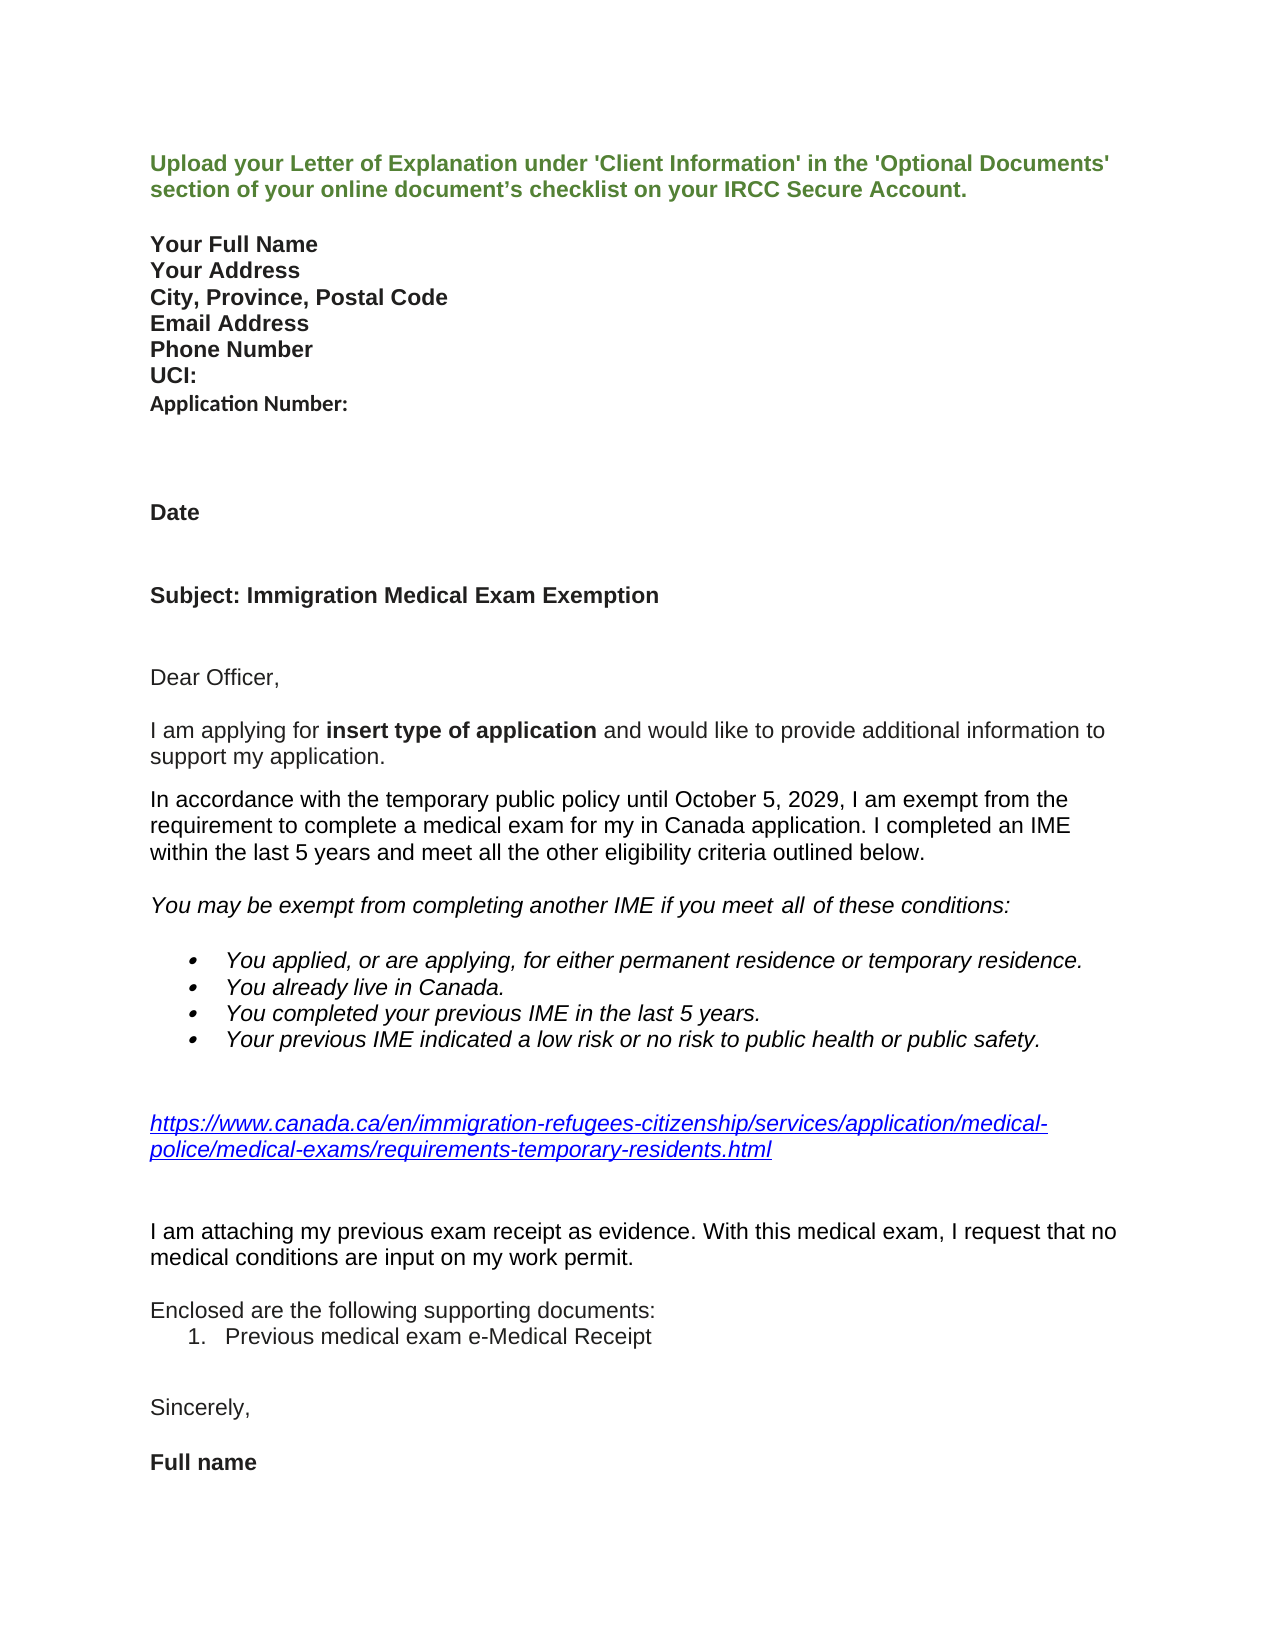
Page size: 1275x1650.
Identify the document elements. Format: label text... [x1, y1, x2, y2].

list Your previous IME indicated a low risk or no risk to public health or public safety. [187, 1026, 1125, 1081]
text You may be exempt from completing another IME if you meet all of these conditions: [150, 865, 1125, 918]
text Your Address [150, 257, 1125, 283]
text Email Address [150, 310, 1125, 336]
text I am attaching my previous exam receipt as evidence. With this medical exam, I request that no medical conditions are input on my work permit. Enclosed are the following supporting documents: [150, 1192, 1125, 1323]
list You applied, or are applying, for either permanent residence or temporary residence. [187, 947, 1125, 973]
text Date Subject: Immigration Medical Exam Exemption [150, 499, 1125, 664]
text Dear Officer, I am applying for insert type of application and would like to provide additional information to support my application. [150, 664, 1125, 769]
text City, Province, Postal Code [150, 283, 1125, 310]
list You completed your previous IME in the last 5 years. [187, 1000, 1125, 1026]
text Phone Number UCI: [150, 336, 1125, 389]
list You already live in Canada. [187, 973, 1125, 1000]
text Application Number: [150, 389, 1125, 473]
text Your Full Name [150, 231, 1125, 257]
text https://www.canada.ca/en/immigration-refugees-citizenship/services/application/medical-police/medical-exams/requirements-temporary-residents.html [150, 1110, 1125, 1162]
text In accordance with the temporary public policy until October 5, 2029, I am exempt from the requirement to complete a medical exam for my in Canada application. I completed an IME within the last 5 years and meet all the other eligibility criteria outlined below. [150, 786, 1125, 865]
text Sincerely, Full name [150, 1394, 1125, 1475]
list Previous medical exam e-Medical Receipt [187, 1323, 1125, 1378]
text Upload your Letter of Explanation under 'Client Information' in the 'Optional Documents' section of your online document’s checklist on your IRCC Secure Account. [150, 150, 1125, 231]
